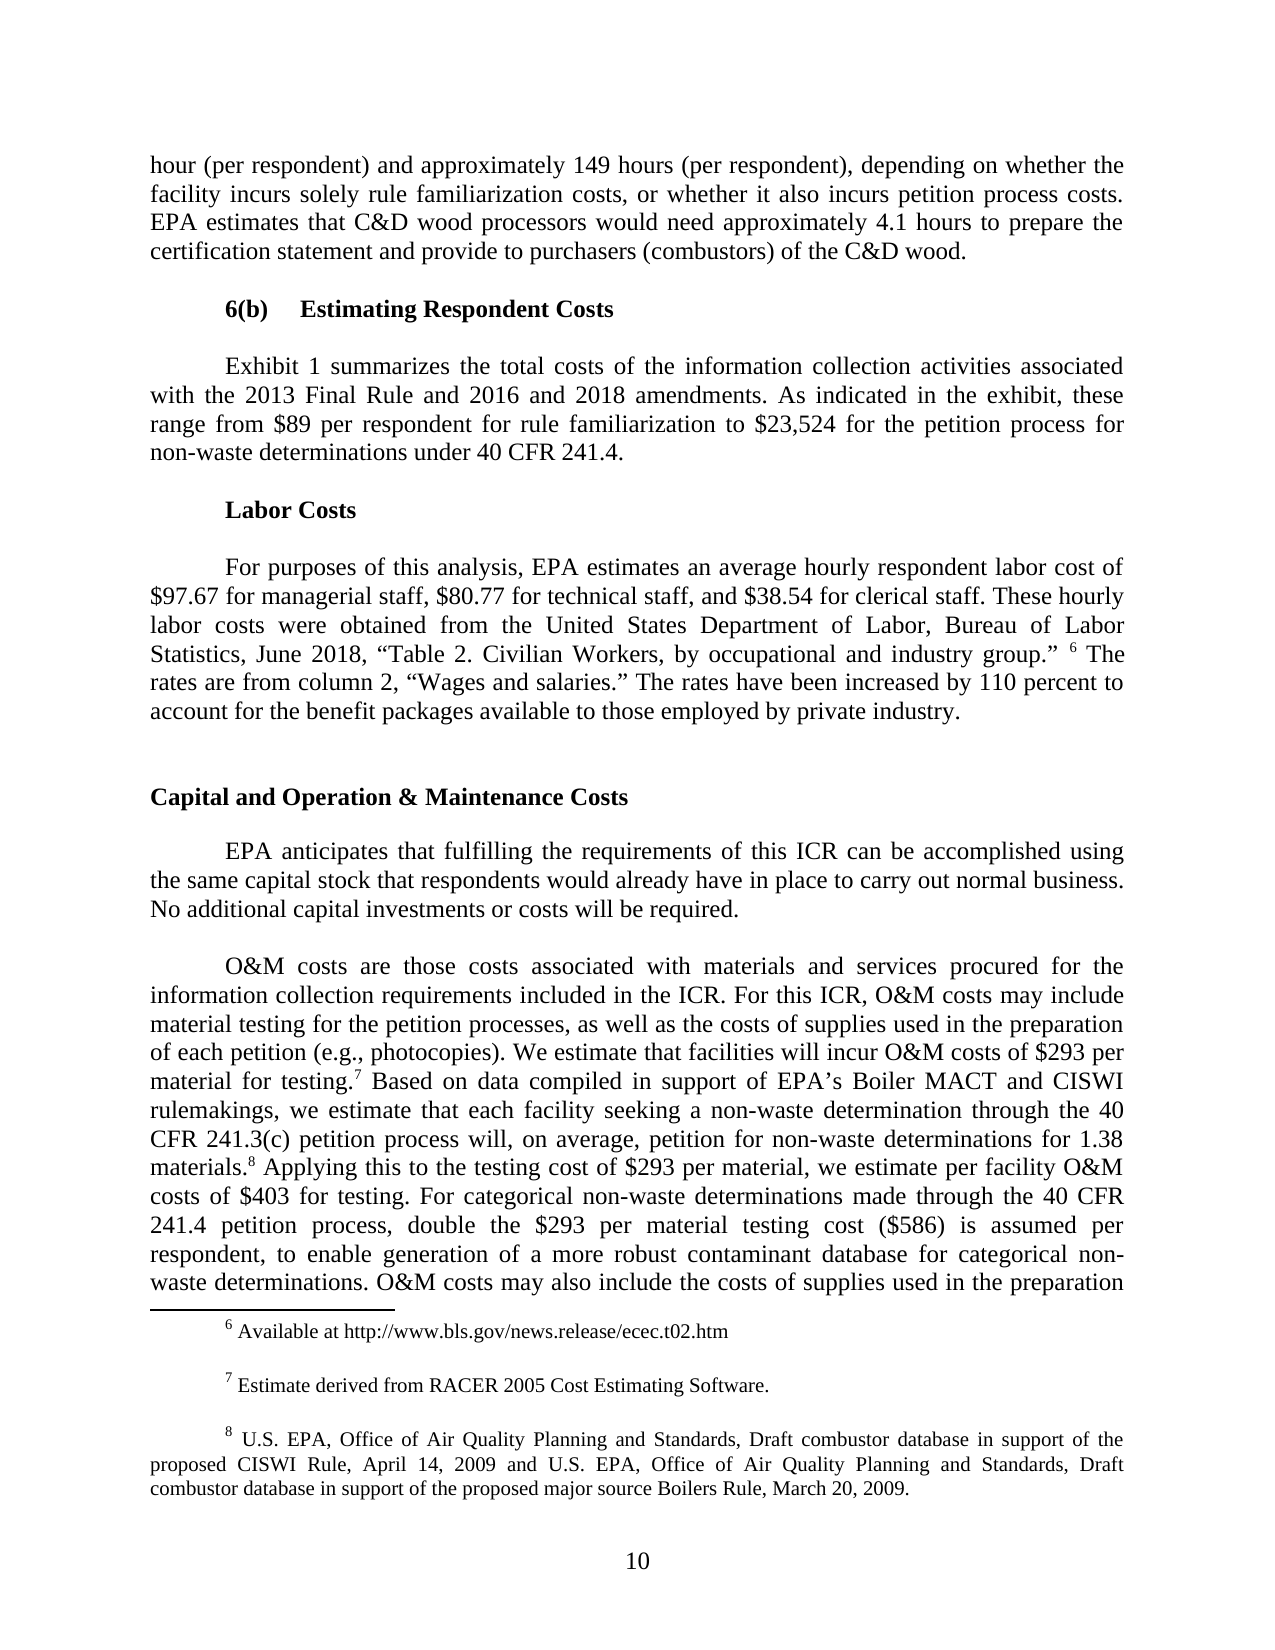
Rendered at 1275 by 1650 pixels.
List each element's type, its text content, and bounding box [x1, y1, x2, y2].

text For purposes of this analysis, EPA estimates an average hourly respondent labor cost of $97.67 for managerial staff, $80.77 for technical staff, and $38.54 for clerical staff. These hourly labor costs were obtained from the United States Department of Labor, Bureau of Labor Statistics, June 2018, “Table 2. Civilian Workers, by occupational and industry group.” The rates are from column 2, “Wages and salaries.” The rates have been increased by 110 percent to account for the benefit packages available to those employed by private industry. [150, 552, 1125, 725]
text 6(b) Estimating Respondent Costs [150, 294, 1125, 322]
text Capital and Operation & Maintenance Costs [150, 725, 1125, 811]
text EPA anticipates that fulfilling the requirements of this ICR can be accomplished using the same capital stock that respondents would already have in place to carry out normal business. No additional capital investments or costs will be required. [150, 836, 1125, 922]
text Labor Costs [150, 495, 1125, 524]
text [150, 150, 1125, 265]
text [150, 951, 1125, 1296]
text Exhibit 1 summarizes the total costs of the information collection activities associated with the 2013 Final Rule and 2016 and 2018 amendments. As indicated in the exhibit, these range from $89 per respondent for rule familiarization to $23,524 for the petition process for non-waste determinations under 40 CFR 241.4. [150, 351, 1125, 466]
